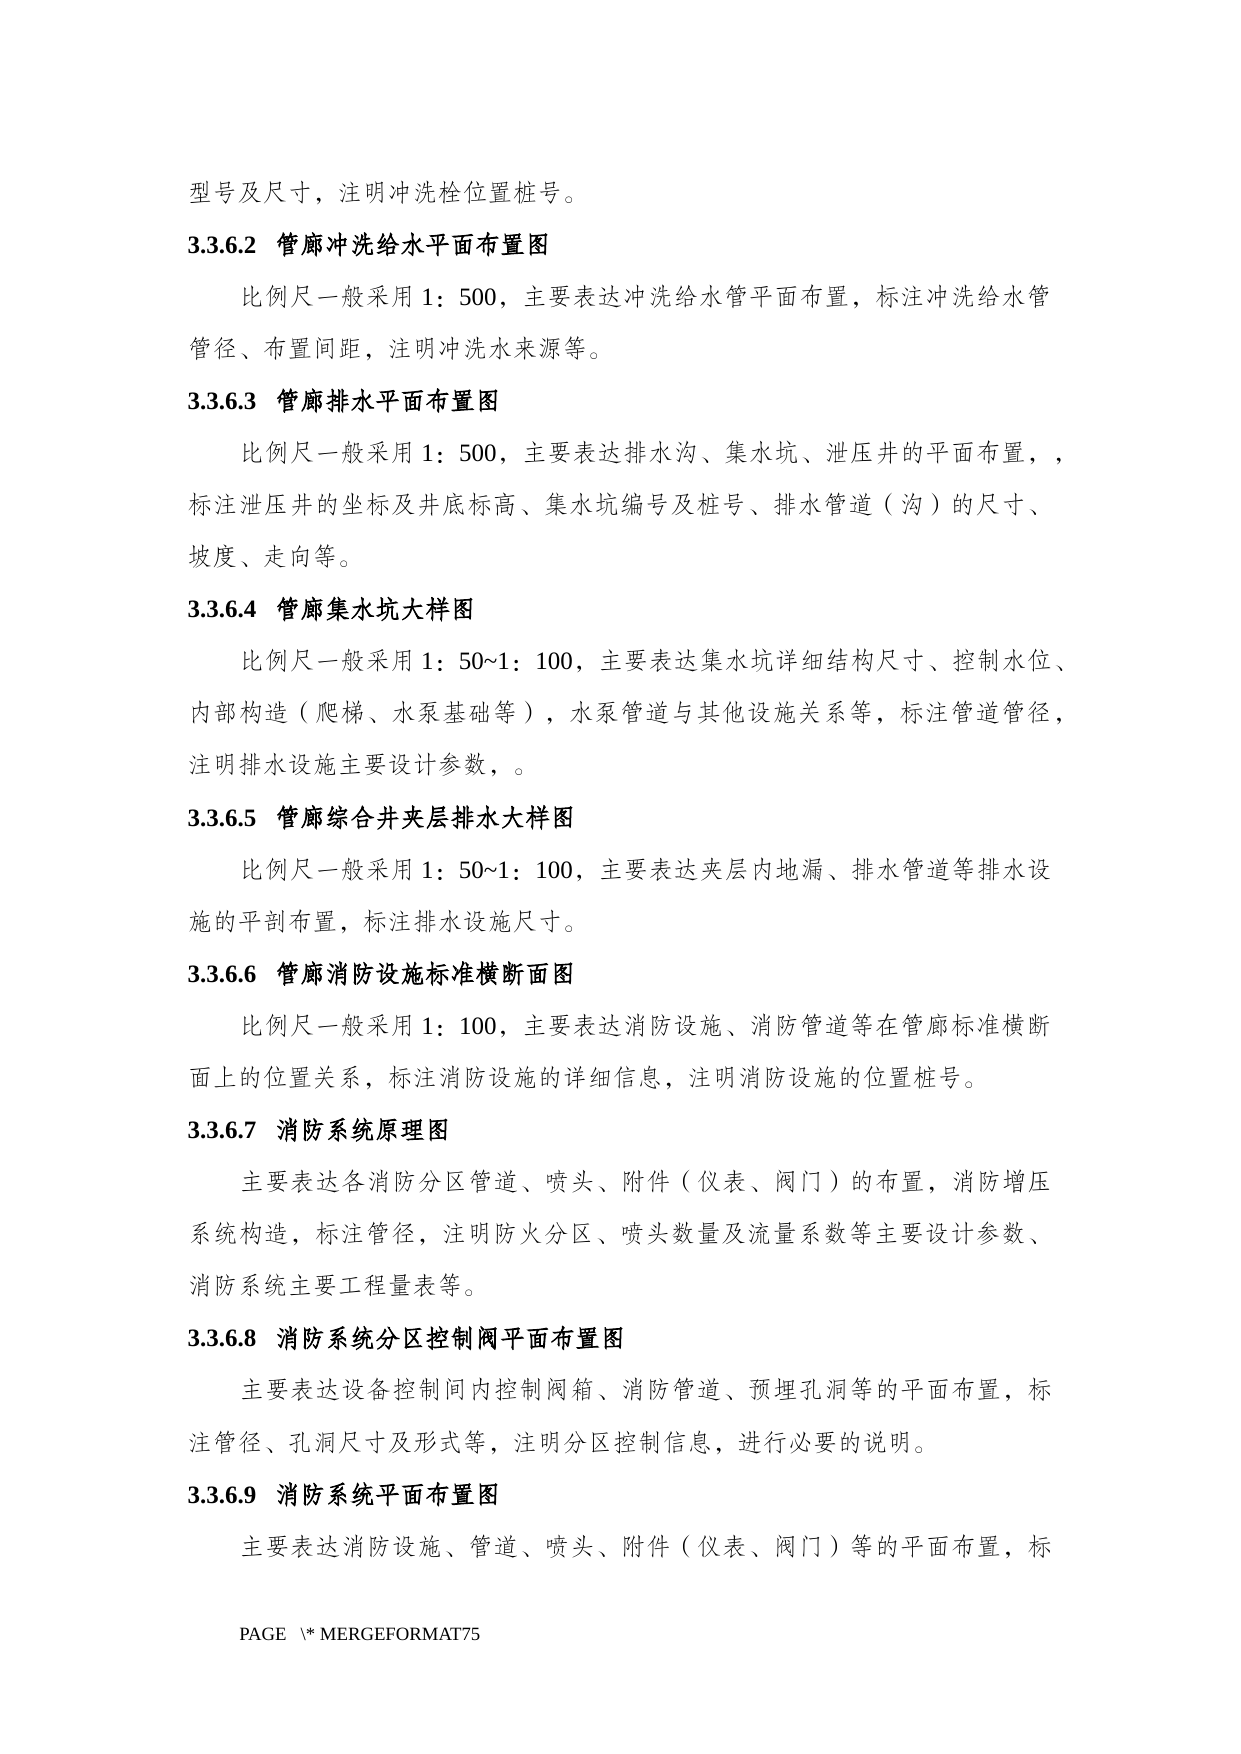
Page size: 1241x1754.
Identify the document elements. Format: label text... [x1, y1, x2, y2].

text 主要表达设备控制间内控制阀箱、消防管道、预埋孔洞等的平面布置，标注管径、孔洞尺寸及形式等，注明分区控制信息，进行必要的说明。 [187, 1357, 1053, 1461]
text 比例尺一般采用1：100，主要表达消防设施、消防管道等在管廊标准横断面上的位置关系，标注消防设施的详细信息，注明消防设施的位置桩号。 [187, 993, 1053, 1097]
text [187, 1513, 1053, 1566]
subtitle 消防系统原理图 [187, 1097, 1053, 1149]
subtitle 管廊集水坑大样图 [187, 576, 1053, 628]
text 比例尺一般采用1：50~1：100，主要表达集水坑详细结构尺寸、控制水位、内部构造（爬梯、水泵基础等），水泵管道与其他设施关系等，标注管道管径，注明排水设施主要设计参数，。 [187, 628, 1053, 784]
text 比例尺一般采用1：50~1：100，主要表达夹层内地漏、排水管道等排水设施的平剖布置，标注排水设施尺寸。 [187, 836, 1053, 941]
text 主要表达各消防分区管道、喷头、附件（仪表、阀门）的布置，消防增压系统构造，标注管径，注明防火分区、喷头数量及流量系数等主要设计参数、消防系统主要工程量表等。 [187, 1149, 1053, 1305]
subtitle 管廊排水平面布置图 [187, 368, 1053, 420]
text 比例尺一般采用1：500，主要表达排水沟、集水坑、泄压井的平面布置，，标注泄压井的坐标及井底标高、集水坑编号及桩号、排水管道（沟）的尺寸、坡度、走向等。 [187, 420, 1053, 576]
subtitle 管廊消防设施标准横断面图 [187, 941, 1053, 993]
subtitle 管廊冲洗给水平面布置图 [187, 211, 1053, 263]
subtitle 管廊综合井夹层排水大样图 [187, 784, 1053, 836]
subtitle 消防系统分区控制阀平面布置图 [187, 1305, 1053, 1357]
text 比例尺一般采用1：500，主要表达冲洗给水管平面布置，标注冲洗给水管管径、布置间距，注明冲洗水来源等。 [187, 263, 1053, 368]
subtitle 消防系统平面布置图 [187, 1461, 1053, 1513]
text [187, 159, 1053, 211]
